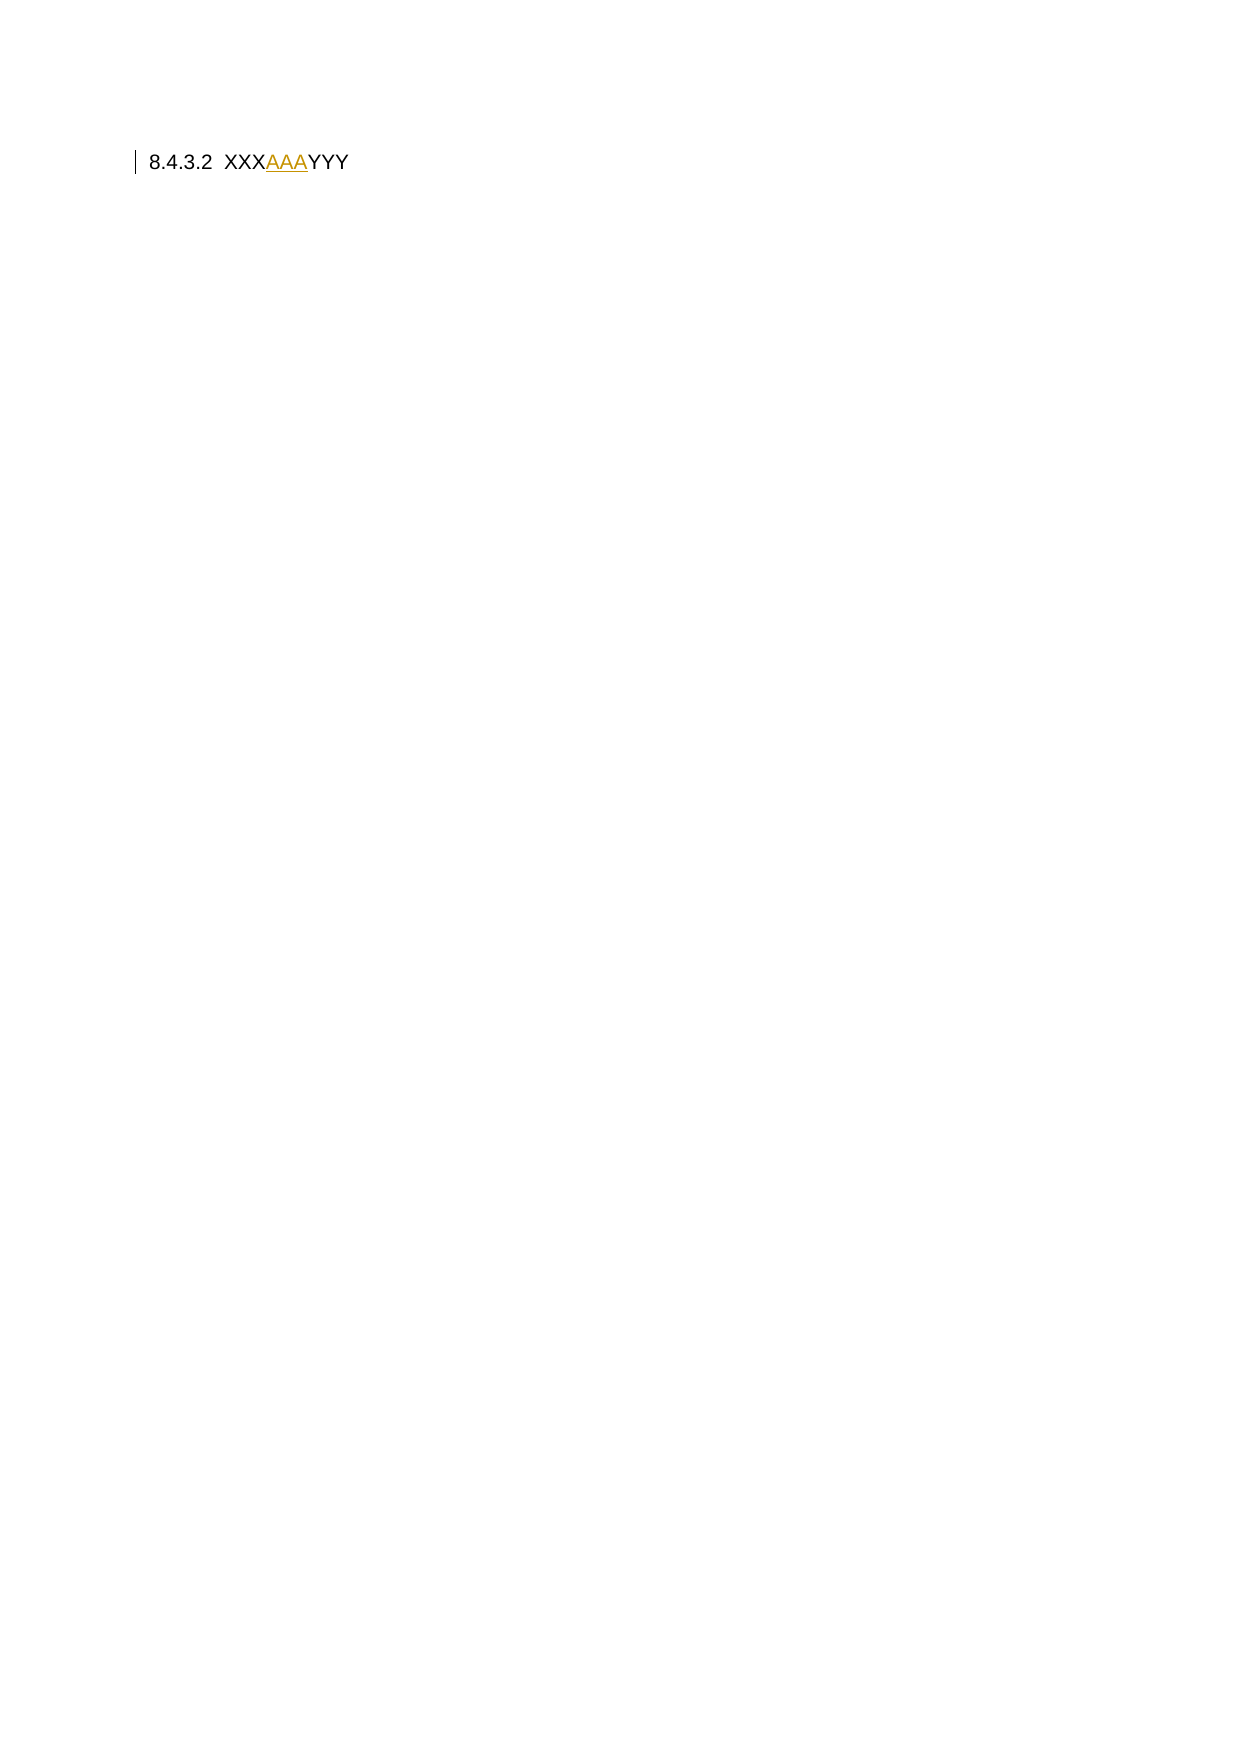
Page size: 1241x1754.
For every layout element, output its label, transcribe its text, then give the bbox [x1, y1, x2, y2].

text 8.4.3.2 XXXYYY [149, 150, 1090, 174]
